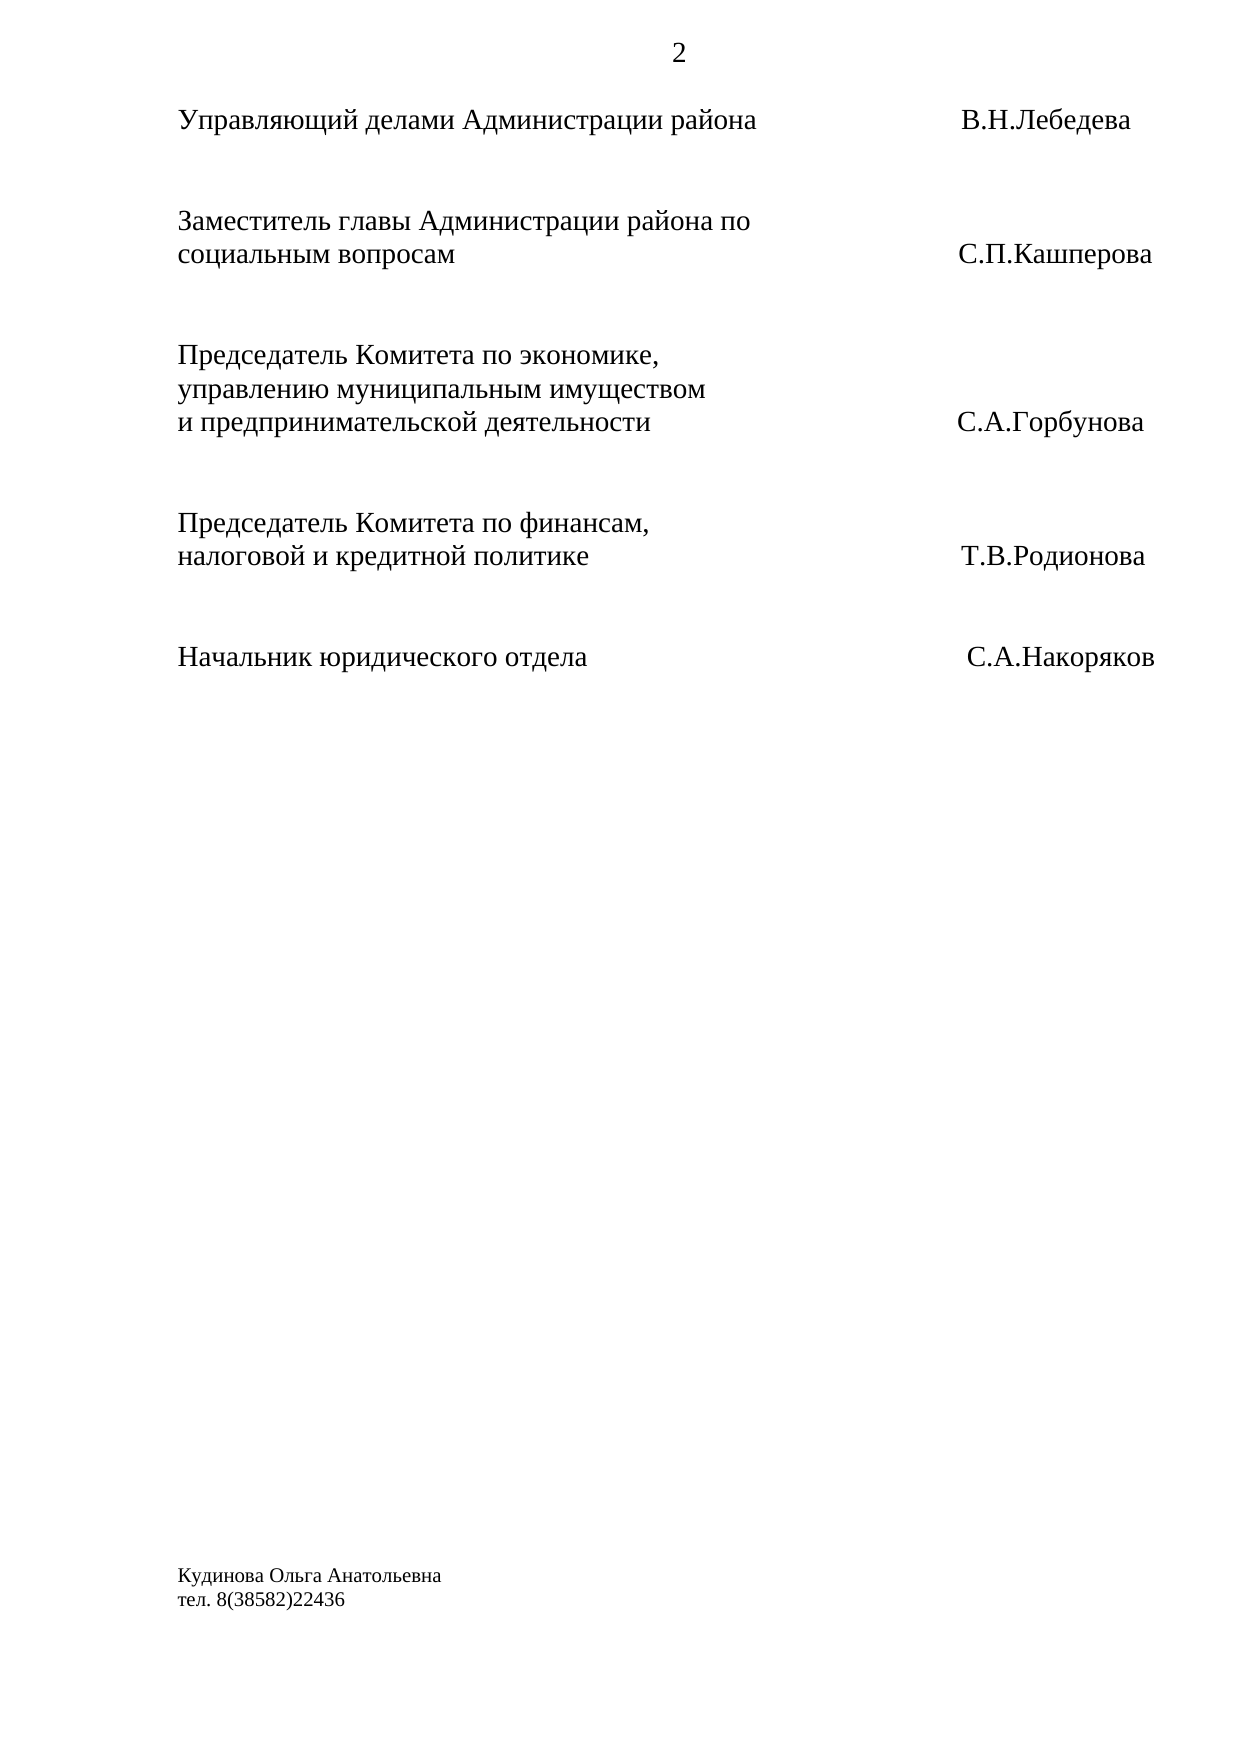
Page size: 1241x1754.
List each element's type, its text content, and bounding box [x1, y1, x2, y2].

text Начальник юридического отдела С.А.Накоряков [177, 639, 1181, 673]
text Управляющий делами Администрации района В.Н.Лебедева [177, 102, 1181, 136]
text тел. 8(38582)22436 [177, 1587, 1181, 1611]
text управлению муниципальным имуществом [177, 371, 1181, 404]
text Председатель Комитета по экономике, [177, 337, 1181, 371]
text Кудинова Ольга Анатольевна [177, 1563, 1181, 1587]
text Заместитель главы Администрации района по [177, 203, 1181, 237]
text Председатель Комитета по финансам, [177, 505, 1181, 538]
text социальным вопросам С.П.Кашперова [177, 237, 1181, 270]
text и предпринимательской деятельности С.А.Горбунова [177, 404, 1181, 438]
text налоговой и кредитной политике Т.В.Родионова [177, 538, 1181, 572]
